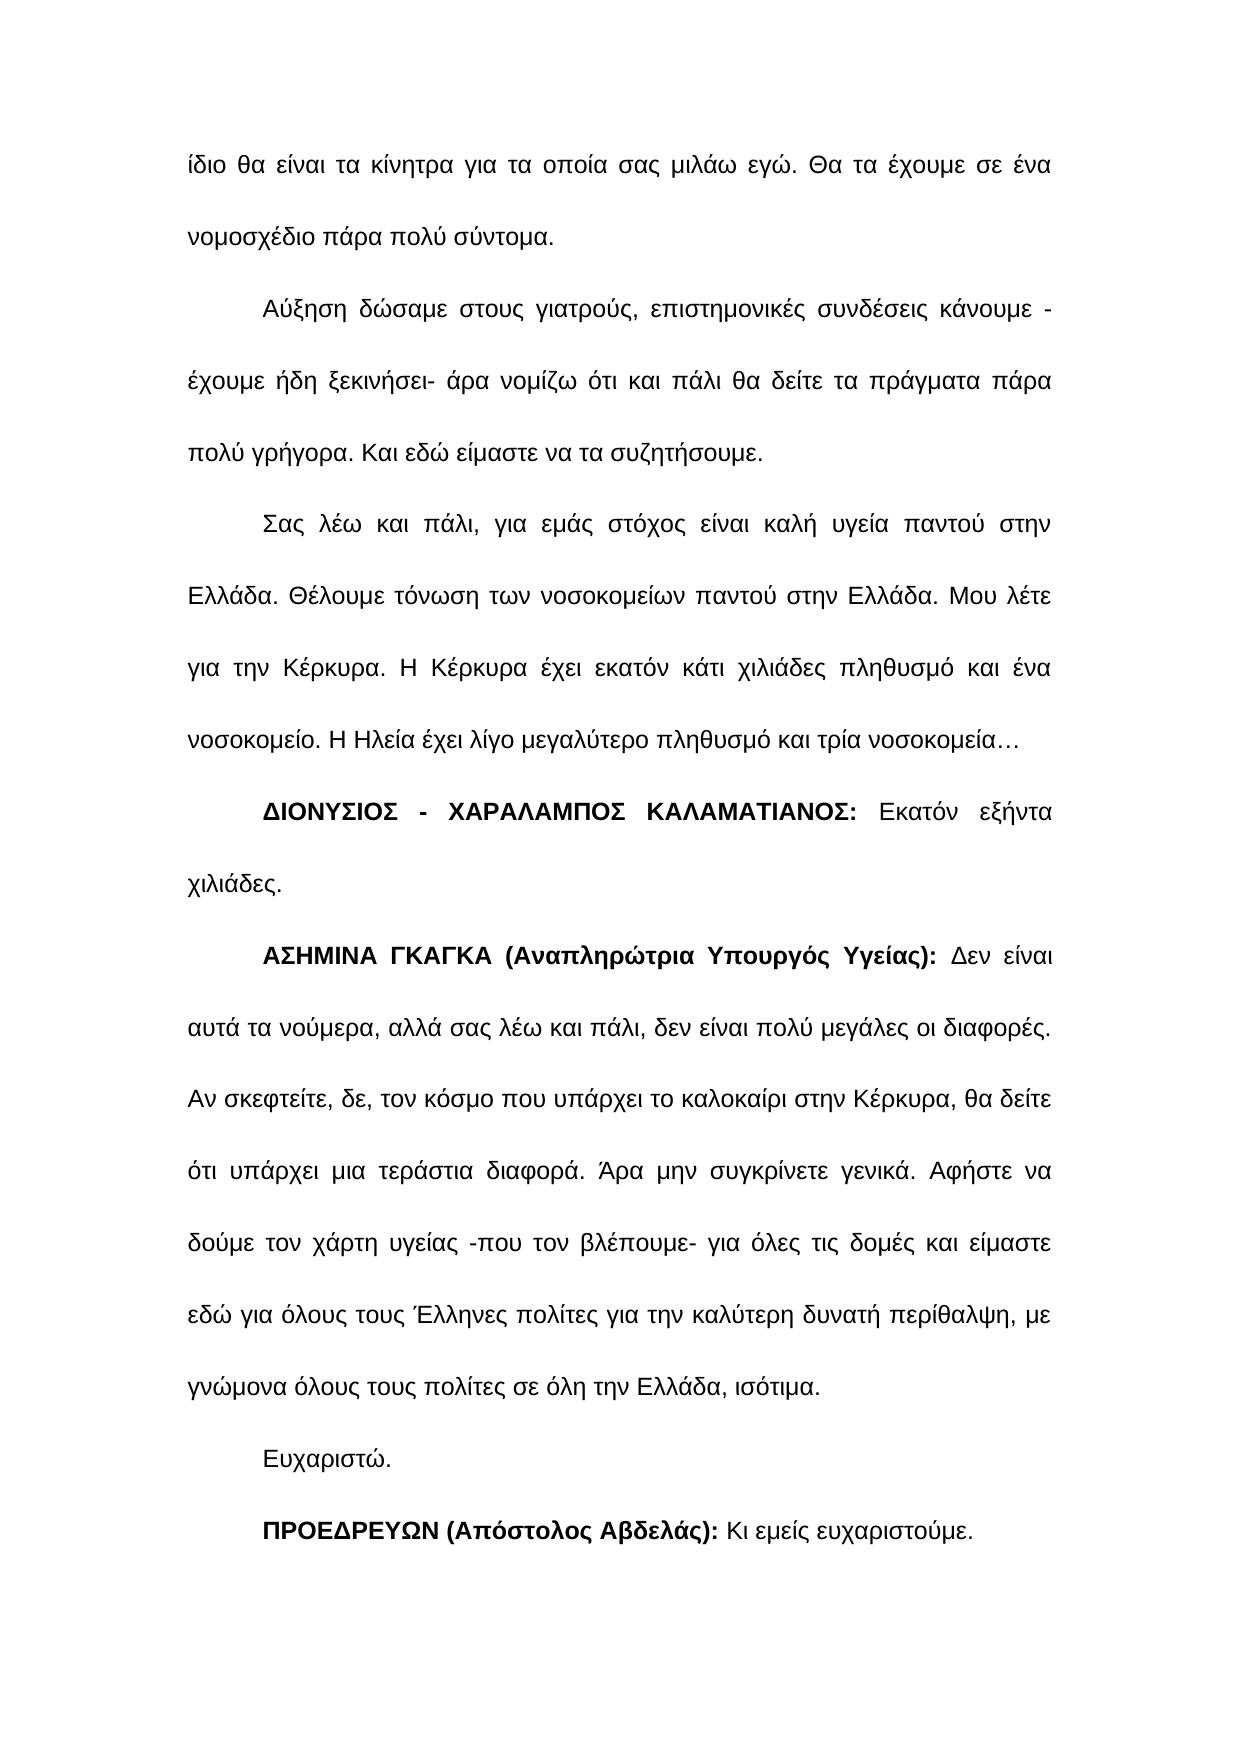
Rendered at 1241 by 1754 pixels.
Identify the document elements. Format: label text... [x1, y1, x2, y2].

text Σας λέω και πάλι, για εμάς στόχος είναι καλή υγεία παντού στην Ελλάδα. Θέλουμε τόνωση των νοσοκομείων παντού στην Ελλάδα. Μου λέτε για την Κέρκυρα. Η Κέρκυρα έχει εκατόν κάτι χιλιάδες πληθυσμό και ένα νοσοκομείο. Η Ηλεία έχει λίγο μεγαλύτερο πληθυσμό και τρία νοσοκομεία… [187, 509, 1053, 754]
text Ευχαριστώ. [187, 1444, 1053, 1472]
text ΔΙΟΝΥΣΙΟΣ - ΧΑΡΑΛΑΜΠΟΣ ΚΑΛΑΜΑΤΙΑΝΟΣ: Εκατόν εξήντα χιλιάδες. [187, 797, 1053, 897]
text Αύξηση δώσαμε στους γιατρούς, επιστημονικές συνδέσεις κάνουμε -έχουμε ήδη ξεκινήσει- άρα νομίζω ότι και πάλι θα δείτε τα πράγματα πάρα πολύ γρήγορα. Και εδώ είμαστε να τα συζητήσουμε. [187, 294, 1053, 466]
text ΑΣΗΜΙΝΑ ΓΚΑΓΚΑ (Αναπληρώτρια Υπουργός Υγείας): Δεν είναι αυτά τα νούμερα, αλλά σας λέω και πάλι, δεν είναι πολύ μεγάλες οι διαφορές. Αν σκεφτείτε, δε, τον κόσμο που υπάρχει το καλοκαίρι στην Κέρκυρα, θα δείτε ότι υπάρχει μια τεράστια διαφορά. Άρα μην συγκρίνετε γενικά. Αφήστε να δούμε τον χάρτη υγείας -που τον βλέπουμε- για όλες τις δομές και είμαστε εδώ για όλους τους Έλληνες πολίτες για την καλύτερη δυνατή περίθαλψη, με γνώμονα όλους τους πολίτες σε όλη την Ελλάδα, ισότιμα. [187, 941, 1053, 1401]
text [187, 150, 1053, 251]
text ΠΡΟΕΔΡΕΥΩΝ (Απόστολος Αβδελάς): Κι εμείς ευχαριστούμε. [187, 1516, 1053, 1544]
